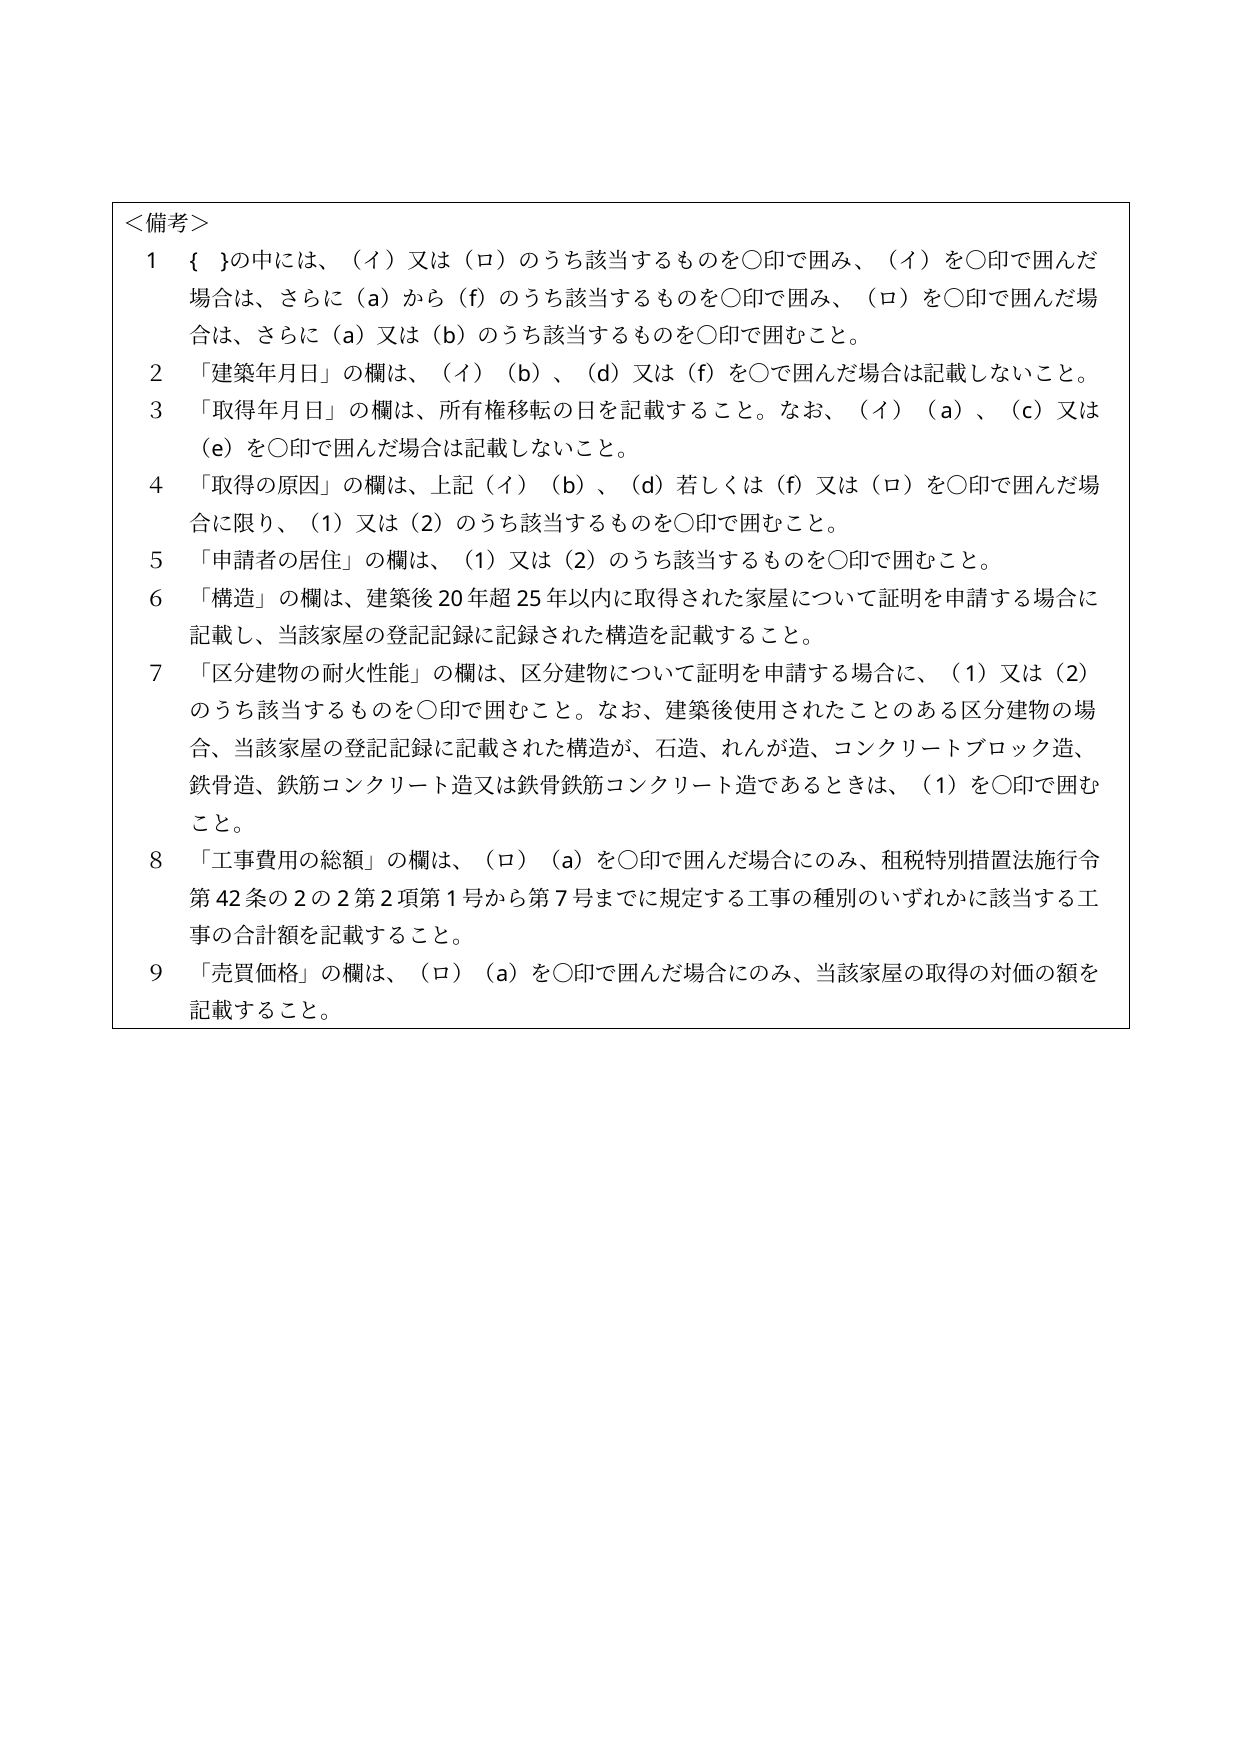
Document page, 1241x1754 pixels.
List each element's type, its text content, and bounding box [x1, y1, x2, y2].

table_header ＜備考＞ { }の中には、（イ）又は（ロ）のうち該当するものを○印で囲み、（イ）を○印で囲んだ場合は、さらに（a）から（f）のうち該当するものを○印で囲み、（ロ）を○印で囲んだ場合は、さらに（a）又は（b）のうち該当するものを○印で囲むこと。 「建築年月日」の欄は、（イ）（b）、（d）又は（f）を○で囲んだ場合は記載しないこと。 「取得年月日」の欄は、所有権移転の日を記載すること。なお、（イ）（a）、（c）又は（e）を○印で囲んだ場合は記載しないこと。 「取得の原因」の欄は、上記（イ）（b）、（d）若しくは（f）又は（ロ）を○印で囲んだ場合に限り、（1）又は（2）のうち該当するものを○印で囲むこと。 「申請者の居住」の欄は、（1）又は（2）のうち該当するものを○印で囲むこと。 「構造」の欄は、建築後20年超25年以内に取得された家屋について証明を申請する場合に記載し、当該家屋の登記記録に記録された構造を記載すること。 「区分建物の耐火性能」の欄は、区分建物について証明を申請する場合に、（1）又は（2）のうち該当するものを○印で囲むこと。なお、建築後使用されたことのある区分建物の場合、当該家屋の登記記録に記載された構造が、石造、れんが造、コンクリートブロック造、鉄骨造、鉄筋コンクリート造又は鉄骨鉄筋コンクリート造であるときは、（1）を○印で囲むこと。 「工事費用の総額」の欄は、（ロ）（a）を○印で囲んだ場合にのみ、租税特別措置法施行令第42条の2の2第2項第1号から第7号までに規定する工事の種別のいずれかに該当する工事の合計額を記載すること。 「売買価格」の欄は、（ロ）（a）を○印で囲んだ場合にのみ、当該家屋の取得の対価の額を記載すること。 [113, 203, 1129, 1028]
